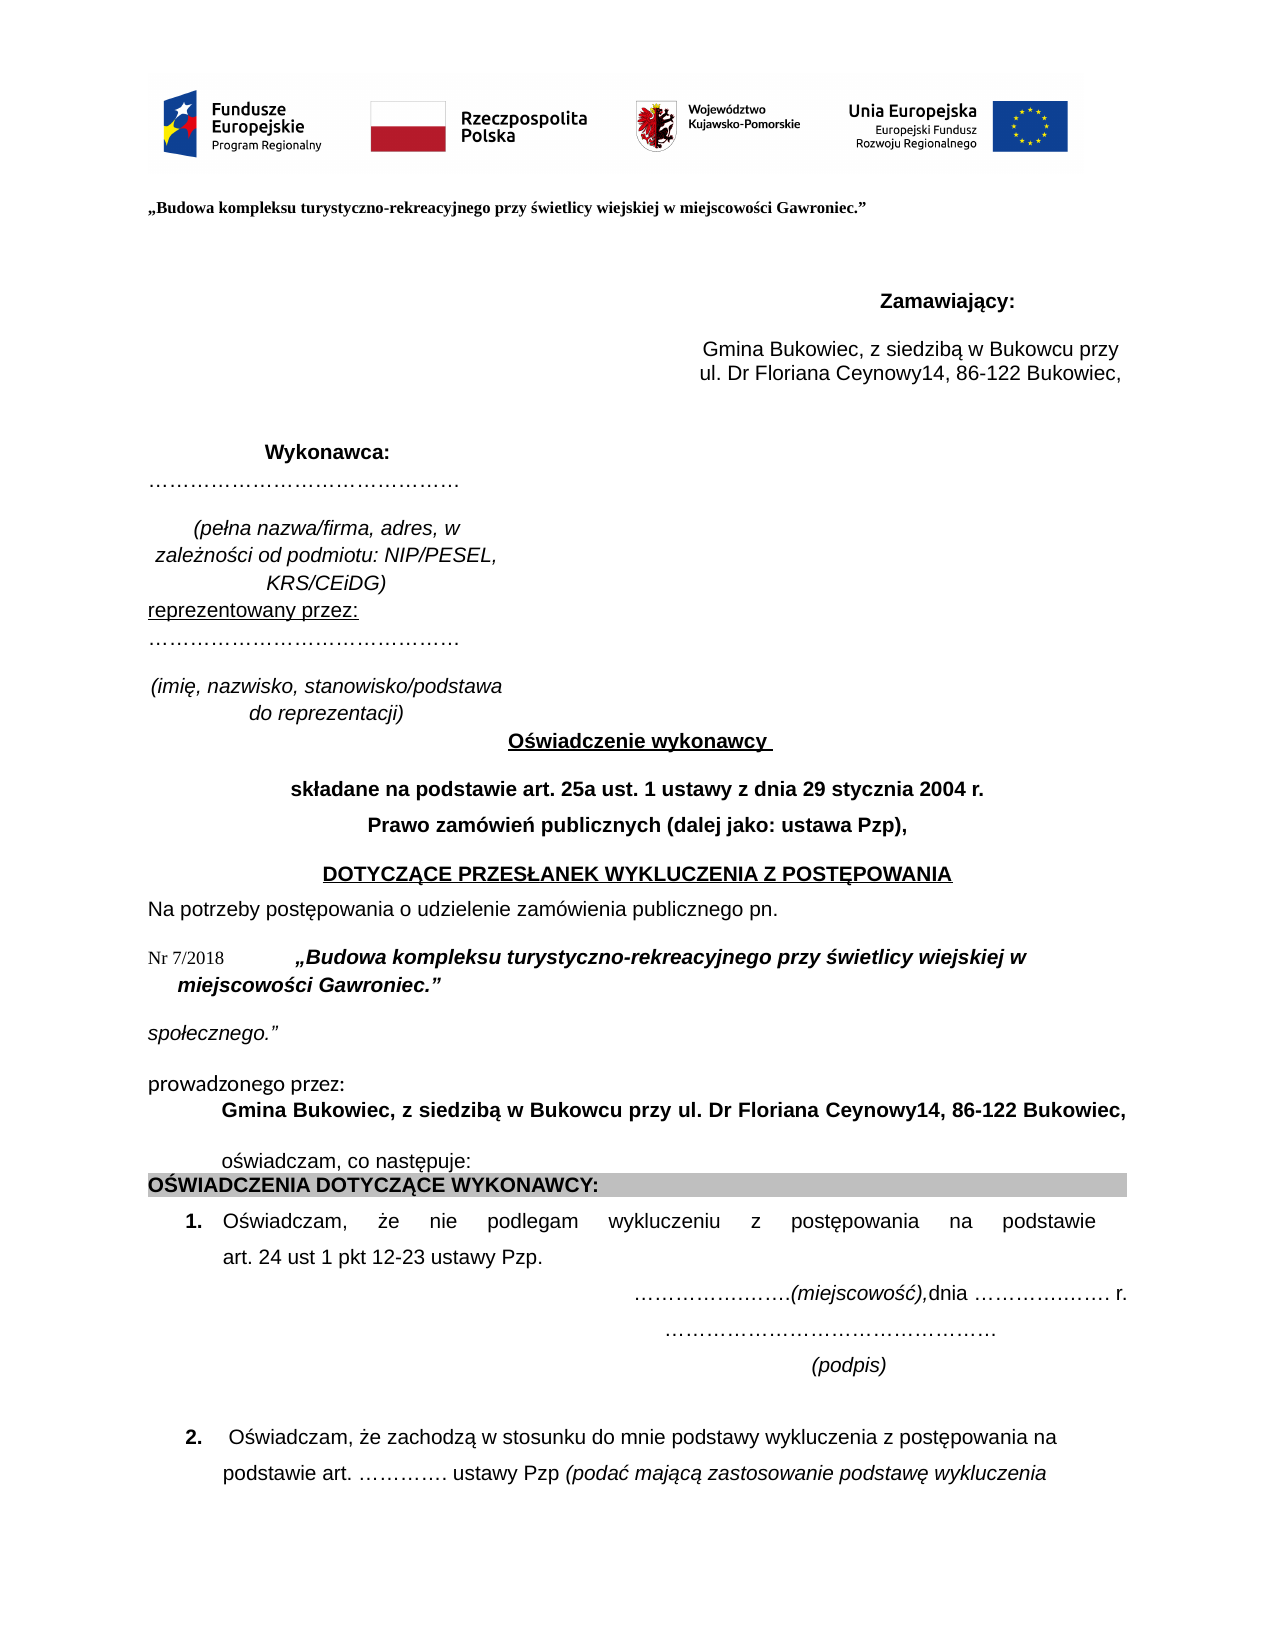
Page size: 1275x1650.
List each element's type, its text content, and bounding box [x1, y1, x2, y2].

text Zamawiający: [694, 289, 1127, 313]
text (pełna nazwa/firma, adres, w zależności od podmiotu: NIP/PESEL, KRS/CEiDG) [148, 516, 507, 594]
text (imię, nazwisko, stanowisko/podstawa do reprezentacji) [148, 673, 507, 725]
picture [147, 73, 1084, 174]
text Gmina Bukowiec, z siedzibą w Bukowcu przy ul. Dr Floriana Ceynowy14, 86-122 Bukowiec, [148, 1097, 1127, 1149]
text OŚWIADCZENIA DOTYCZĄCE WYKONAWCY: [148, 1173, 1127, 1197]
text DOTYCZĄCE PRZESŁANEK WYKLUCZENIA Z POSTĘPOWANIA [148, 861, 1127, 885]
text oświadczam, co następuje: [148, 1149, 1127, 1173]
text ……………………………………… [148, 626, 507, 649]
text (podpis) [738, 1353, 1127, 1377]
text składane na podstawie art. 25a ust. 1 ustawy z dnia 29 stycznia 2004 r. [148, 777, 1127, 801]
text ………………………………………… [148, 1317, 1127, 1341]
text prowadzonego przez: [148, 1069, 1127, 1097]
text ……………………………………… [148, 468, 507, 492]
text …………….…….(miejscowość),dnia ………….……. r. [148, 1281, 1127, 1305]
text Nr 7/2018 „Budowa kompleksu turystyczno-rekreacyjnego przy świetlicy wiejskiej w miejscowości Gawroniec.” [148, 945, 1127, 997]
text Na potrzeby postępowania o udzielenie zamówienia publicznego pn. [148, 897, 1127, 921]
text Oświadczenie wykonawcy [148, 728, 1127, 752]
text Gmina Bukowiec, z siedzibą w Bukowcu przy ul. Dr Floriana Ceynowy14, 86-122 Bukowiec, [694, 337, 1127, 413]
list Oświadczam, że nie podlegam wykluczeniu z postępowania na podstawie art. 24 ust 1 pkt 12-23 ustawy Pzp. [185, 1209, 1127, 1269]
text społecznego.” [148, 1021, 1127, 1045]
text reprezentowany przez: [148, 598, 1127, 622]
text Wykonawca: [148, 440, 507, 464]
text Prawo zamówień publicznych (dalej jako: ustawa Pzp), [148, 813, 1127, 837]
